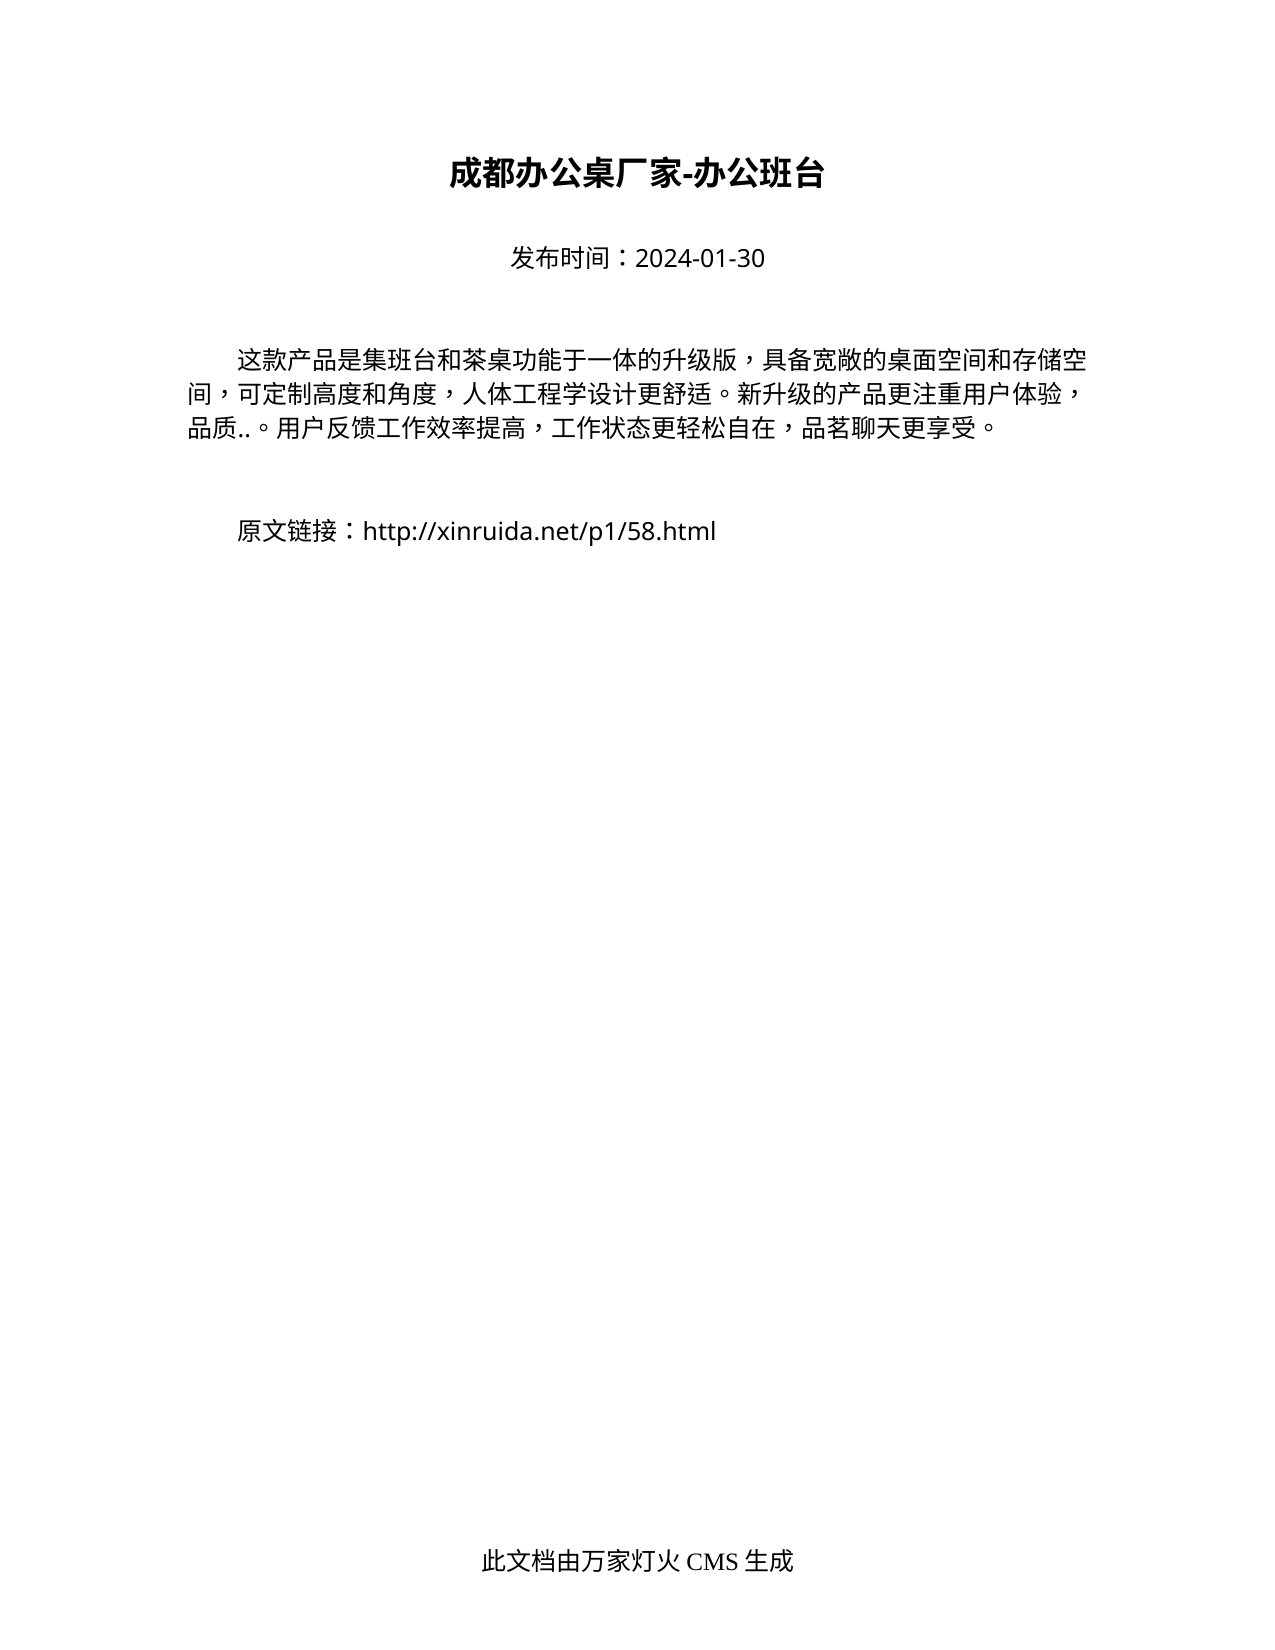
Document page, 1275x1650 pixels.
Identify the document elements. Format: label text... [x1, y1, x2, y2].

text 这款产品是集班台和茶桌功能于一体的升级版，具备宽敞的桌面空间和存储空间，可定制高度和角度，人体工程学设计更舒适。新升级的产品更注重用户体验，品质..。用户反馈工作效率提高，工作状态更轻松自在，品茗聊天更享受。 [187, 343, 1087, 445]
text 发布时间：2024-01-30 [187, 241, 1087, 275]
text 原文链接：http://xinruida.net/p1/58.html [187, 513, 1087, 547]
text 成都办公桌厂家-办公班台 [187, 150, 1087, 195]
